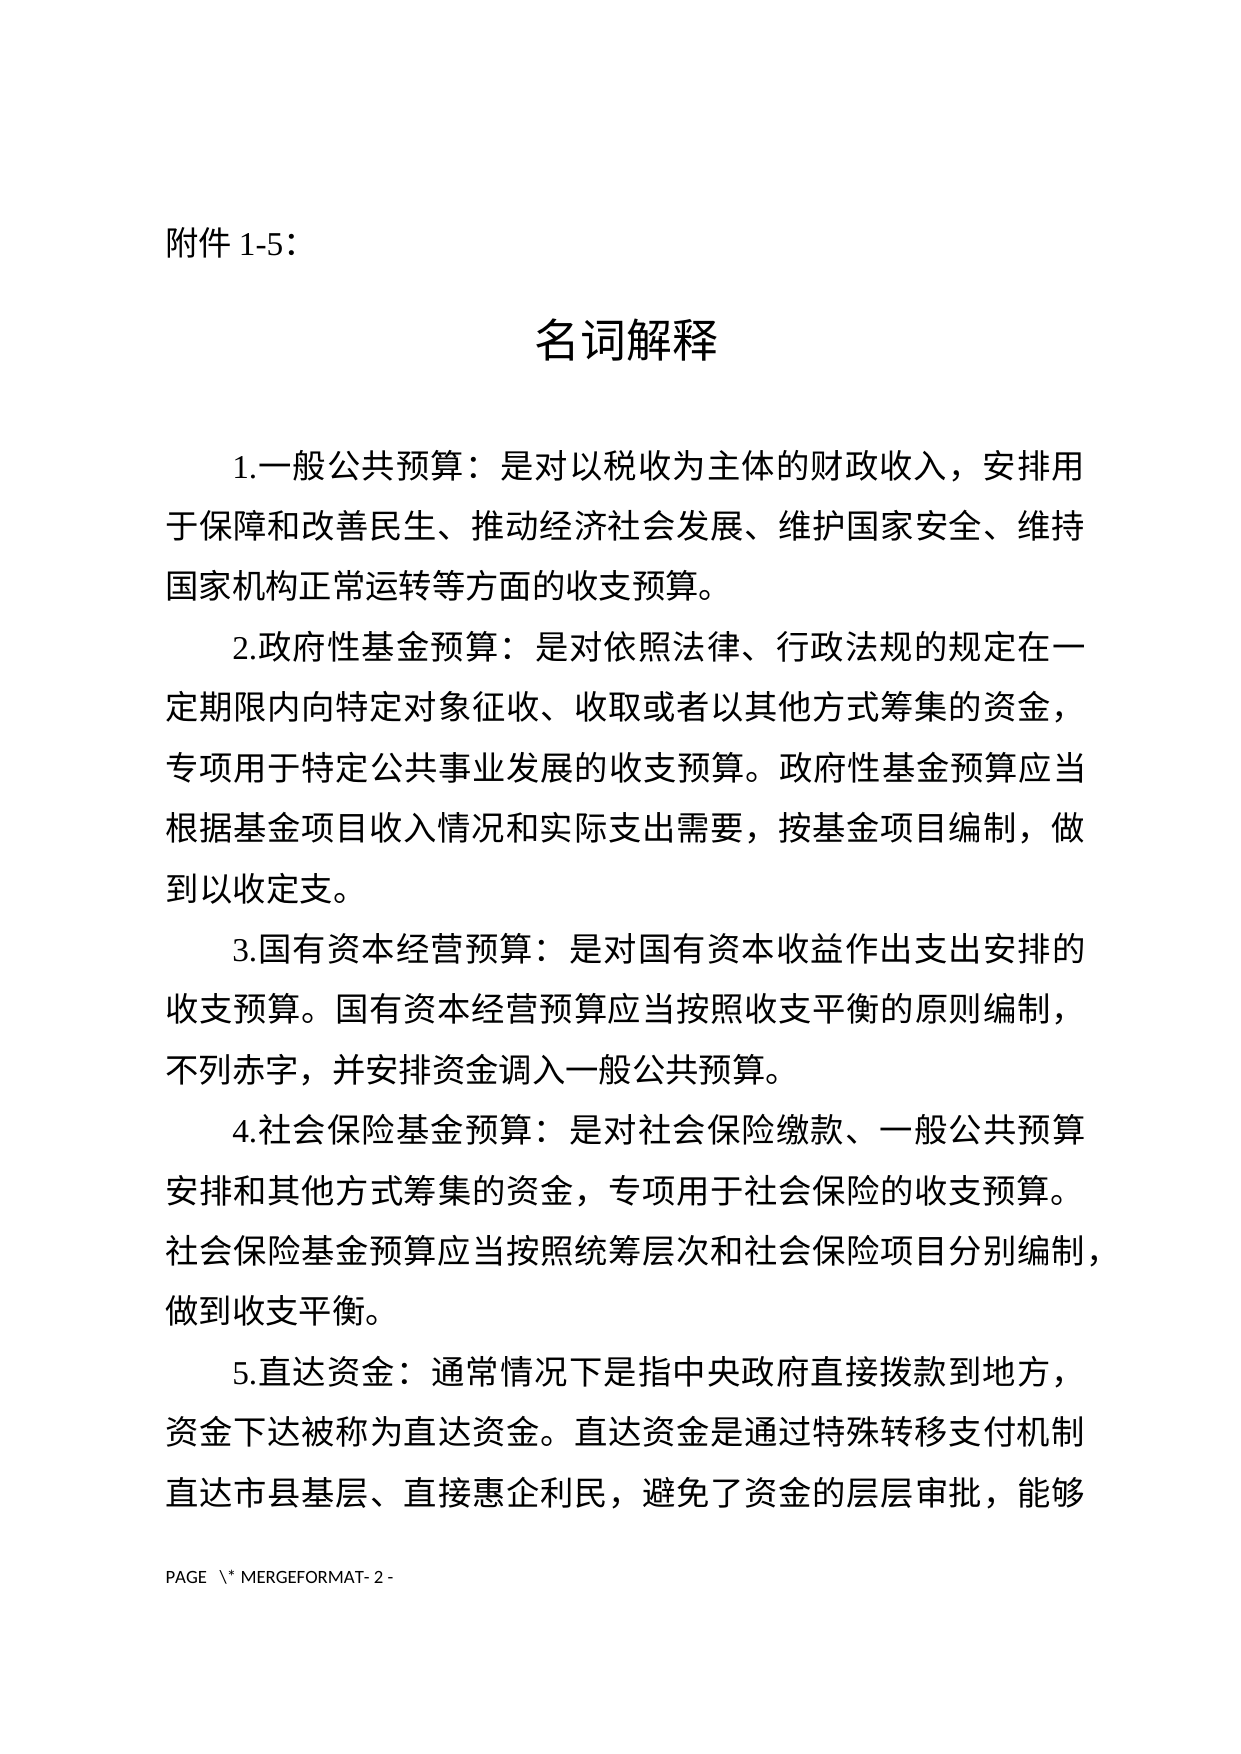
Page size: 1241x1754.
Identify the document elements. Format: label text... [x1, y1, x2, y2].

text 1.一般公共预算：是对以税收为主体的财政收入，安排用于保障和改善民生、推动经济社会发展、维护国家安全、维持国家机构正常运转等方面的收支预算。 [165, 430, 1087, 611]
text 5.直达资金：通常情况下是指中央政府直接拨款到地方，资金下达被称为直达资金。直达资金是通过特殊转移支付机制直达市县基层、直接惠企利民，避免了资金的层层审批，能够快速发挥资金效益，利企利民。 [165, 1336, 1087, 1396]
text 附件1-5： [165, 207, 1087, 267]
text 4.社会保险基金预算：是对社会保险缴款、一般公共预算安排和其他方式筹集的资金，专项用于社会保险的收支预算。社会保险基金预算应当按照统筹层次和社会保险项目分别编制，做到收支平衡。 [165, 1094, 1087, 1336]
text 3.国有资本经营预算：是对国有资本收益作出支出安排的收支预算。国有资本经营预算应当按照收支平衡的原则编制，不列赤字，并安排资金调入一般公共预算。 [165, 913, 1087, 1094]
text 名词解释 [165, 309, 1087, 369]
text 2.政府性基金预算：是对依照法律、行政法规的规定在一定期限内向特定对象征收、收取或者以其他方式筹集的资金，专项用于特定公共事业发展的收支预算。政府性基金预算应当根据基金项目收入情况和实际支出需要，按基金项目编制，做到以收定支。 [165, 611, 1087, 913]
